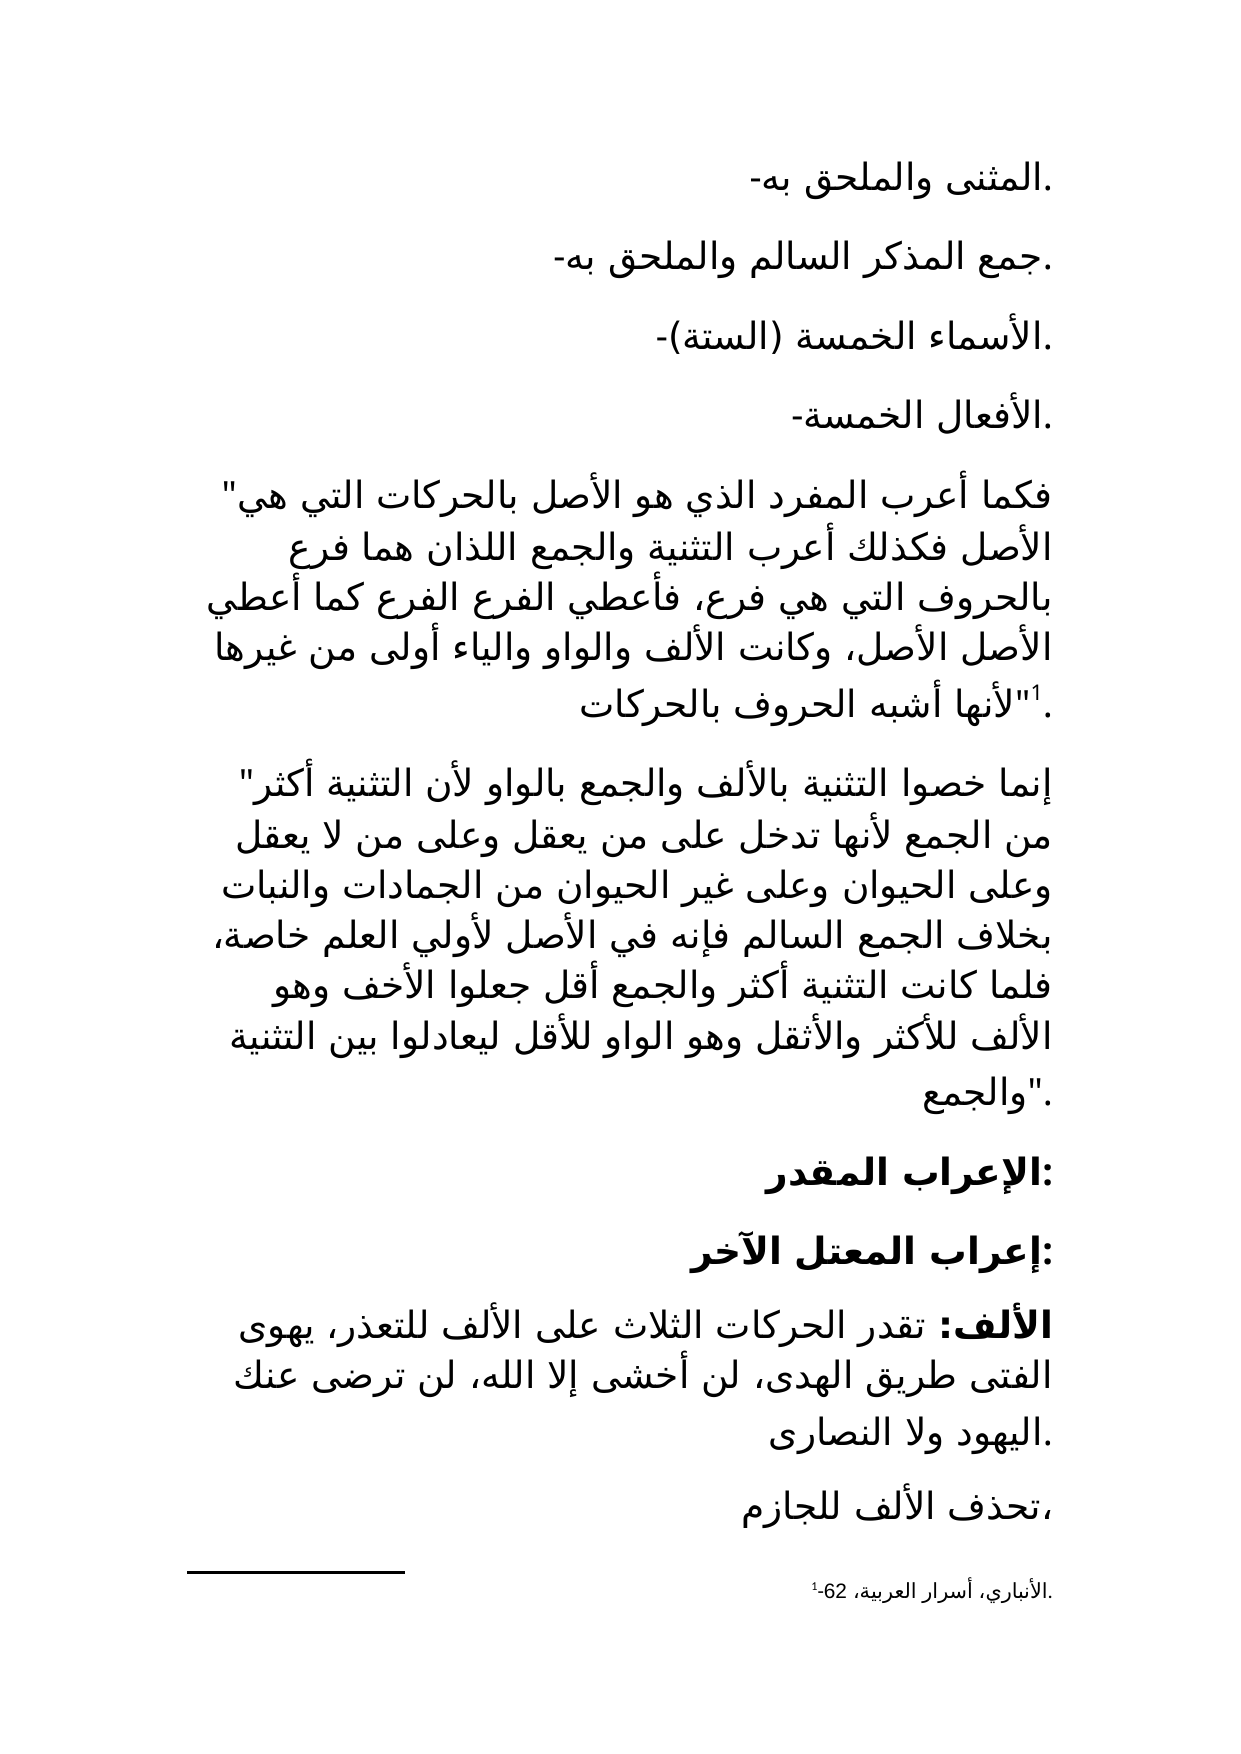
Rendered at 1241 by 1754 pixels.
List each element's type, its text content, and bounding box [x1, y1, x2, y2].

text "إنما خصوا التثنية بالألف والجمع بالواو لأن التثنية أكثر من الجمع لأنها تدخل على من يعقل وعلى من لا يعقل وعلى الحيوان وعلى غير الحيوان من الجمادات والنبات بخلاف الجمع السالم فإنه في الأصل لأولي العلم خاصة، فلما كانت التثنية أكثر والجمع أقل جعلوا الأخف وهو الألف للأكثر والأثقل وهو الواو للأقل ليعادلوا بين التثنية والجمع". [187, 756, 1053, 1117]
text "فكما أعرب المفرد الذي هو الأصل بالحركات التي هي الأصل فكذلك أعرب التثنية والجمع اللذان هما فرع بالحروف التي هي فرع، فأعطي الفرع الفرع كما أعطي الأصل الأصل، وكانت الألف والواو والياء أولى من غيرها لأنها أشبه الحروف بالحركات". [187, 468, 1053, 728]
text -جمع المذكر السالم والملحق به. [187, 229, 1053, 281]
text -الأفعال الخمسة. [187, 388, 1053, 439]
text -المثنى والملحق به. [187, 150, 1053, 201]
text -الأسماء الخمسة (الستة). [187, 309, 1053, 360]
text تحذف الألف للجازم، [187, 1485, 1053, 1528]
text الألف: تقدر الحركات الثلاث على الألف للتعذر، يهوى الفتى طريق الهدى، لن أخشى إلا الله، لن ترضى عنك اليهود ولا النصارى. [187, 1304, 1053, 1456]
text الإعراب المقدر: [187, 1145, 1053, 1196]
text إعراب المعتل الآخر: [187, 1224, 1053, 1276]
